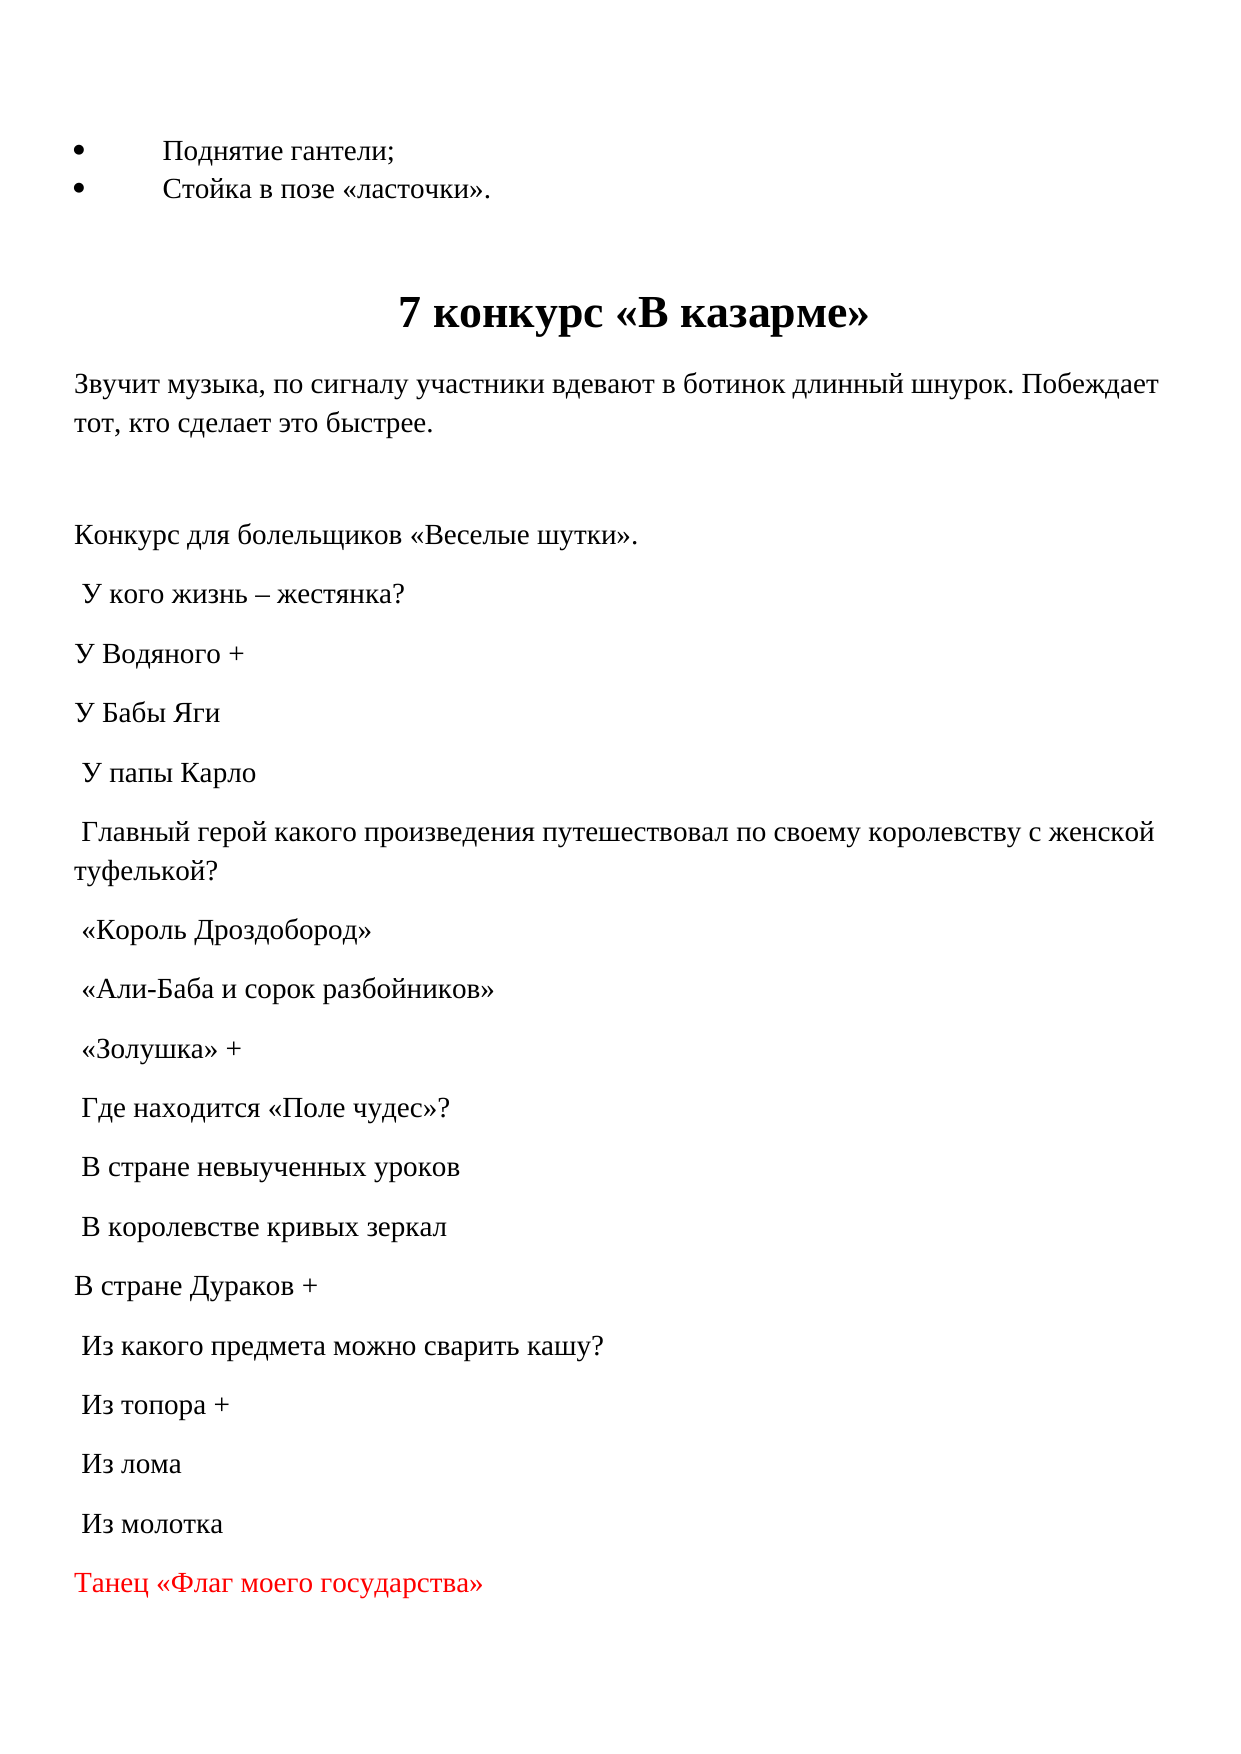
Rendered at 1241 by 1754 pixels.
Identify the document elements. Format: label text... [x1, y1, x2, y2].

text В королевстве кривых зеркал [74, 1209, 1196, 1242]
text Где находится «Поле чудес»? [74, 1090, 1196, 1124]
text У кого жизнь – жестянка? [74, 577, 1196, 610]
text «Король Дроздобород» [74, 912, 1196, 946]
text Конкурс для болельщиков «Веселые шутки». [74, 517, 1196, 551]
text Из топора + [74, 1387, 1196, 1421]
text Танец «Флаг моего государства» [74, 1565, 1196, 1599]
text Звучит музыка, по сигналу участники вдевают в ботинок длинный шнурок. Побеждает тот, кто сделает это быстрее. [74, 366, 1196, 438]
text У Водяного + [74, 636, 1196, 669]
text «Али-Баба и сорок разбойников» [74, 971, 1196, 1005]
text У папы Карло [74, 755, 1196, 788]
list Стойка в позе «ласточки». [74, 172, 1196, 205]
text У Бабы Яги [74, 695, 1196, 729]
text В стране Дураков + [74, 1268, 1196, 1302]
text «Золушка» + [74, 1031, 1196, 1064]
text Из лома [74, 1446, 1196, 1480]
text 7 конкурс «В казарме» [74, 285, 1196, 338]
text Главный герой какого произведения путешествовал по своему королевству с женской туфелькой? [74, 814, 1196, 886]
text Из какого предмета можно сварить кашу? [74, 1328, 1196, 1361]
text В стране невыученных уроков [74, 1149, 1196, 1183]
list Поднятие гантели; [74, 133, 1196, 167]
text Из молотка [74, 1506, 1196, 1539]
